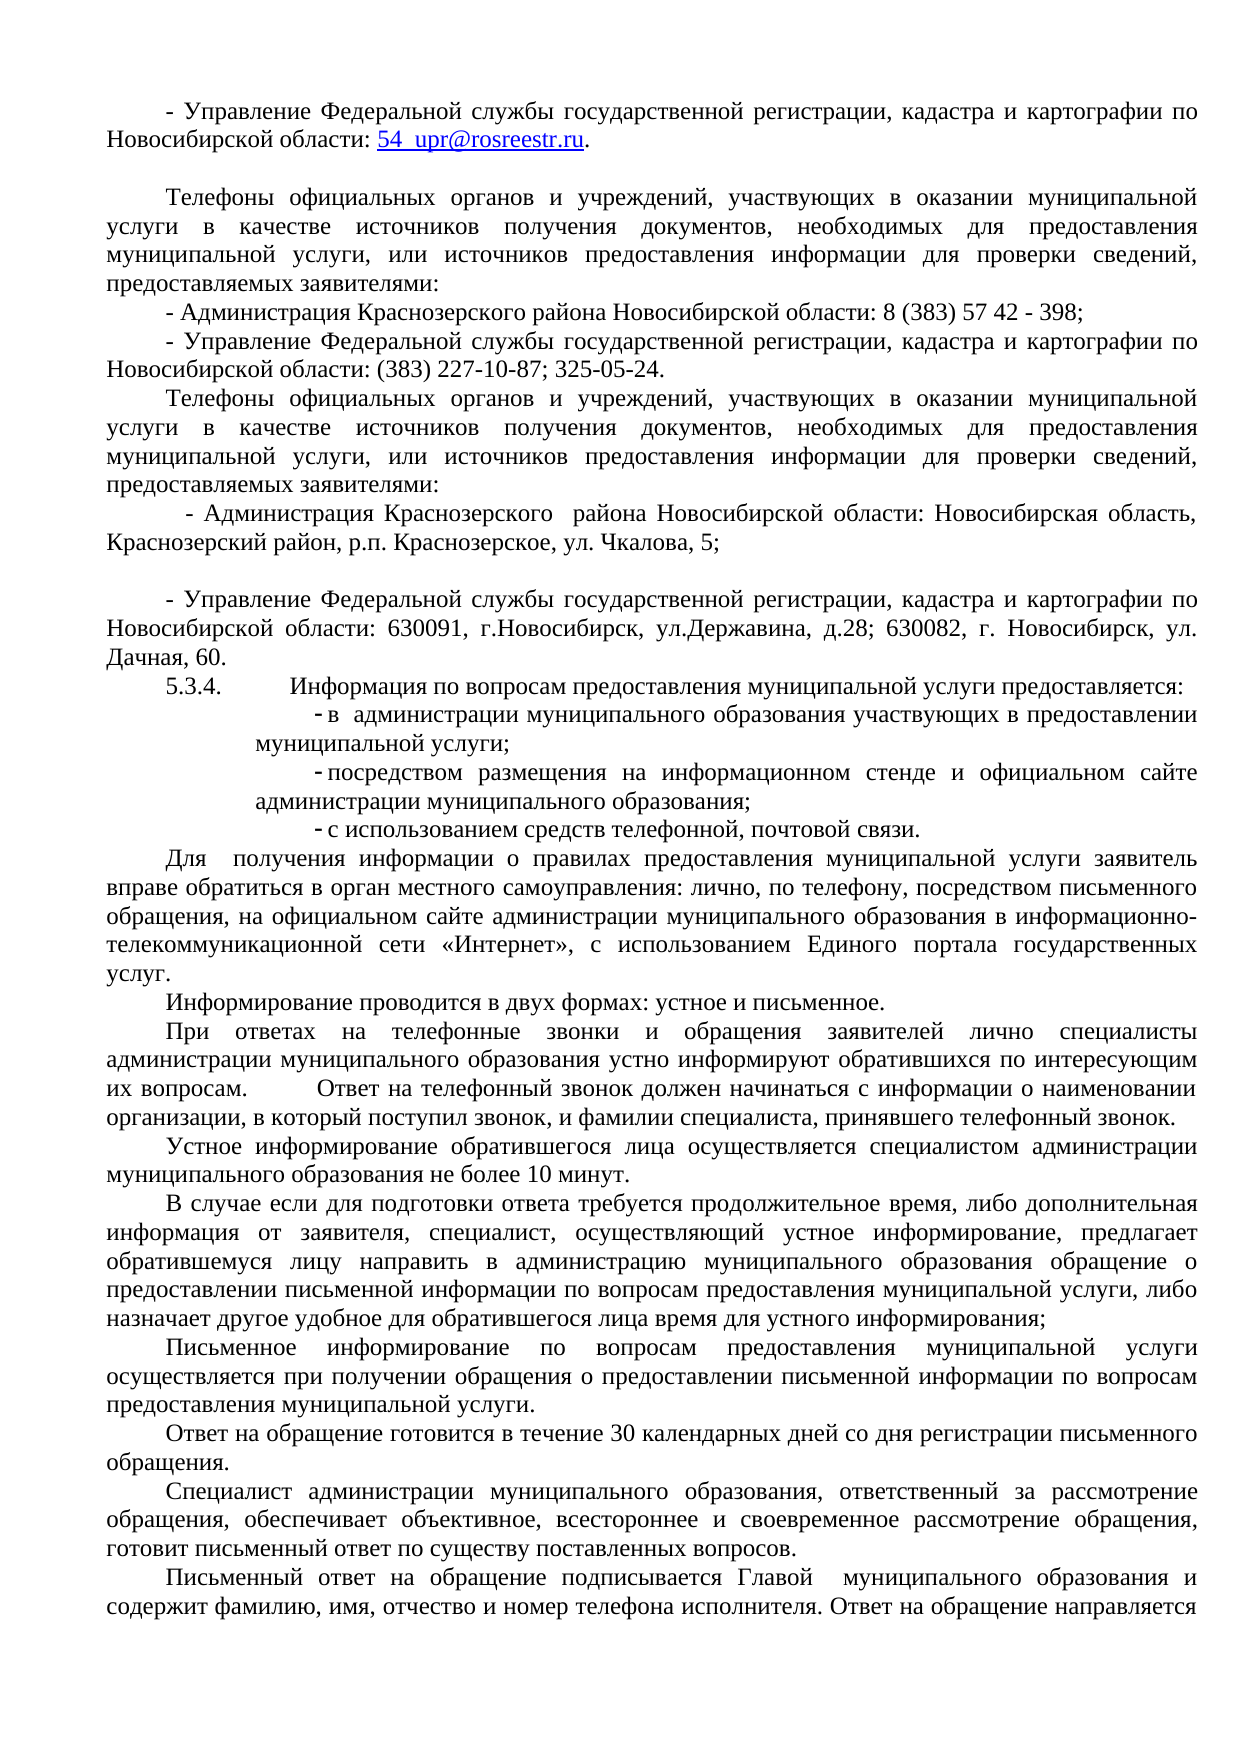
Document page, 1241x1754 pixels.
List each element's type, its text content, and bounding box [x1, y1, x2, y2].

text - Управление Федеральной службы государственной регистрации, кадастра и картографии по Новосибирской области: 54_upr@rosreestr.ru. [106, 96, 1198, 153]
list Информация по вопросам предоставления муниципальной услуги предоставляется: [106, 671, 1198, 699]
list в администрации муниципального образования участвующих в предоставлении муниципальной услуги; [255, 699, 1198, 757]
text При ответах на телефонные звонки и обращения заявителей лично специалисты администрации муниципального образования устно информируют обратившихся по интересующим их вопросам. Ответ на телефонный звонок должен начинаться с информации о наименовании организации, в который поступил звонок, и фамилии специалиста, принявшего телефонный звонок. [106, 1016, 1198, 1131]
text Ответ на обращение готовится в течение 30 календарных дней со дня регистрации письменного обращения. [106, 1418, 1198, 1476]
text - Администрация Краснозерского района Новосибирской области: Новосибирская область, Краснозерский район, р.п. Краснозерское, ул. Чкалова, 5; [106, 498, 1198, 556]
text Информирование проводится в двух формах: устное и письменное. [106, 987, 1198, 1016]
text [106, 1562, 1198, 1619]
text Телефоны официальных органов и учреждений, участвующих в оказании муниципальной услуги в качестве источников получения документов, необходимых для предоставления муниципальной услуги, или источников предоставления информации для проверки сведений, предоставляемых заявителями: [106, 182, 1198, 297]
text - Администрация Краснозерского района Новосибирской области: 8 (383) 57 42 - 398; [106, 297, 1198, 326]
text В случае если для подготовки ответа требуется продолжительное время, либо дополнительная информация от заявителя, специалист, осуществляющий устное информирование, предлагает обратившемуся лицу направить в администрацию муниципального образования обращение о предоставлении письменной информации по вопросам предоставления муниципальной услуги, либо назначает другое удобное для обратившегося лица время для устного информирования; [106, 1188, 1198, 1332]
text Телефоны официальных органов и учреждений, участвующих в оказании муниципальной услуги в качестве источников получения документов, необходимых для предоставления муниципальной услуги, или источников предоставления информации для проверки сведений, предоставляемых заявителями: [106, 383, 1198, 498]
list посредством размещения на информационном стенде и официальном сайте администрации муниципального образования; [255, 757, 1198, 814]
text Специалист администрации муниципального образования, ответственный за рассмотрение обращения, обеспечивает объективное, всестороннее и своевременное рассмотрение обращения, готовит письменный ответ по существу поставленных вопросов. [106, 1476, 1198, 1562]
text - Управление Федеральной службы государственной регистрации, кадастра и картографии по Новосибирской области: .Новосибирск, ул.Державина, д.28; . Новосибирск, ул. Дачная, 60. [106, 584, 1198, 671]
text Для получения информации о правилах предоставления муниципальной услуги заявитель вправе обратиться в орган местного самоуправления: лично, по телефону, посредством письменного обращения, на официальном сайте администрации муниципального образования в информационно- телекоммуникационной сети «Интернет», с использованием Единого портала государственных услуг. [106, 843, 1198, 987]
text Устное информирование обратившегося лица осуществляется специалистом администрации муниципального образования не более 10 минут. [106, 1131, 1198, 1188]
text Письменное информирование по вопросам предоставления муниципальной услуги осуществляется при получении обращения о предоставлении письменной информации по вопросам предоставления муниципальной услуги. [106, 1332, 1198, 1418]
list с использованием средств телефонной, почтовой связи. [255, 814, 1198, 843]
text - Управление Федеральной службы государственной регистрации, кадастра и картографии по Новосибирской области: (383) 227-10-87; 325-05-24. [106, 326, 1198, 383]
